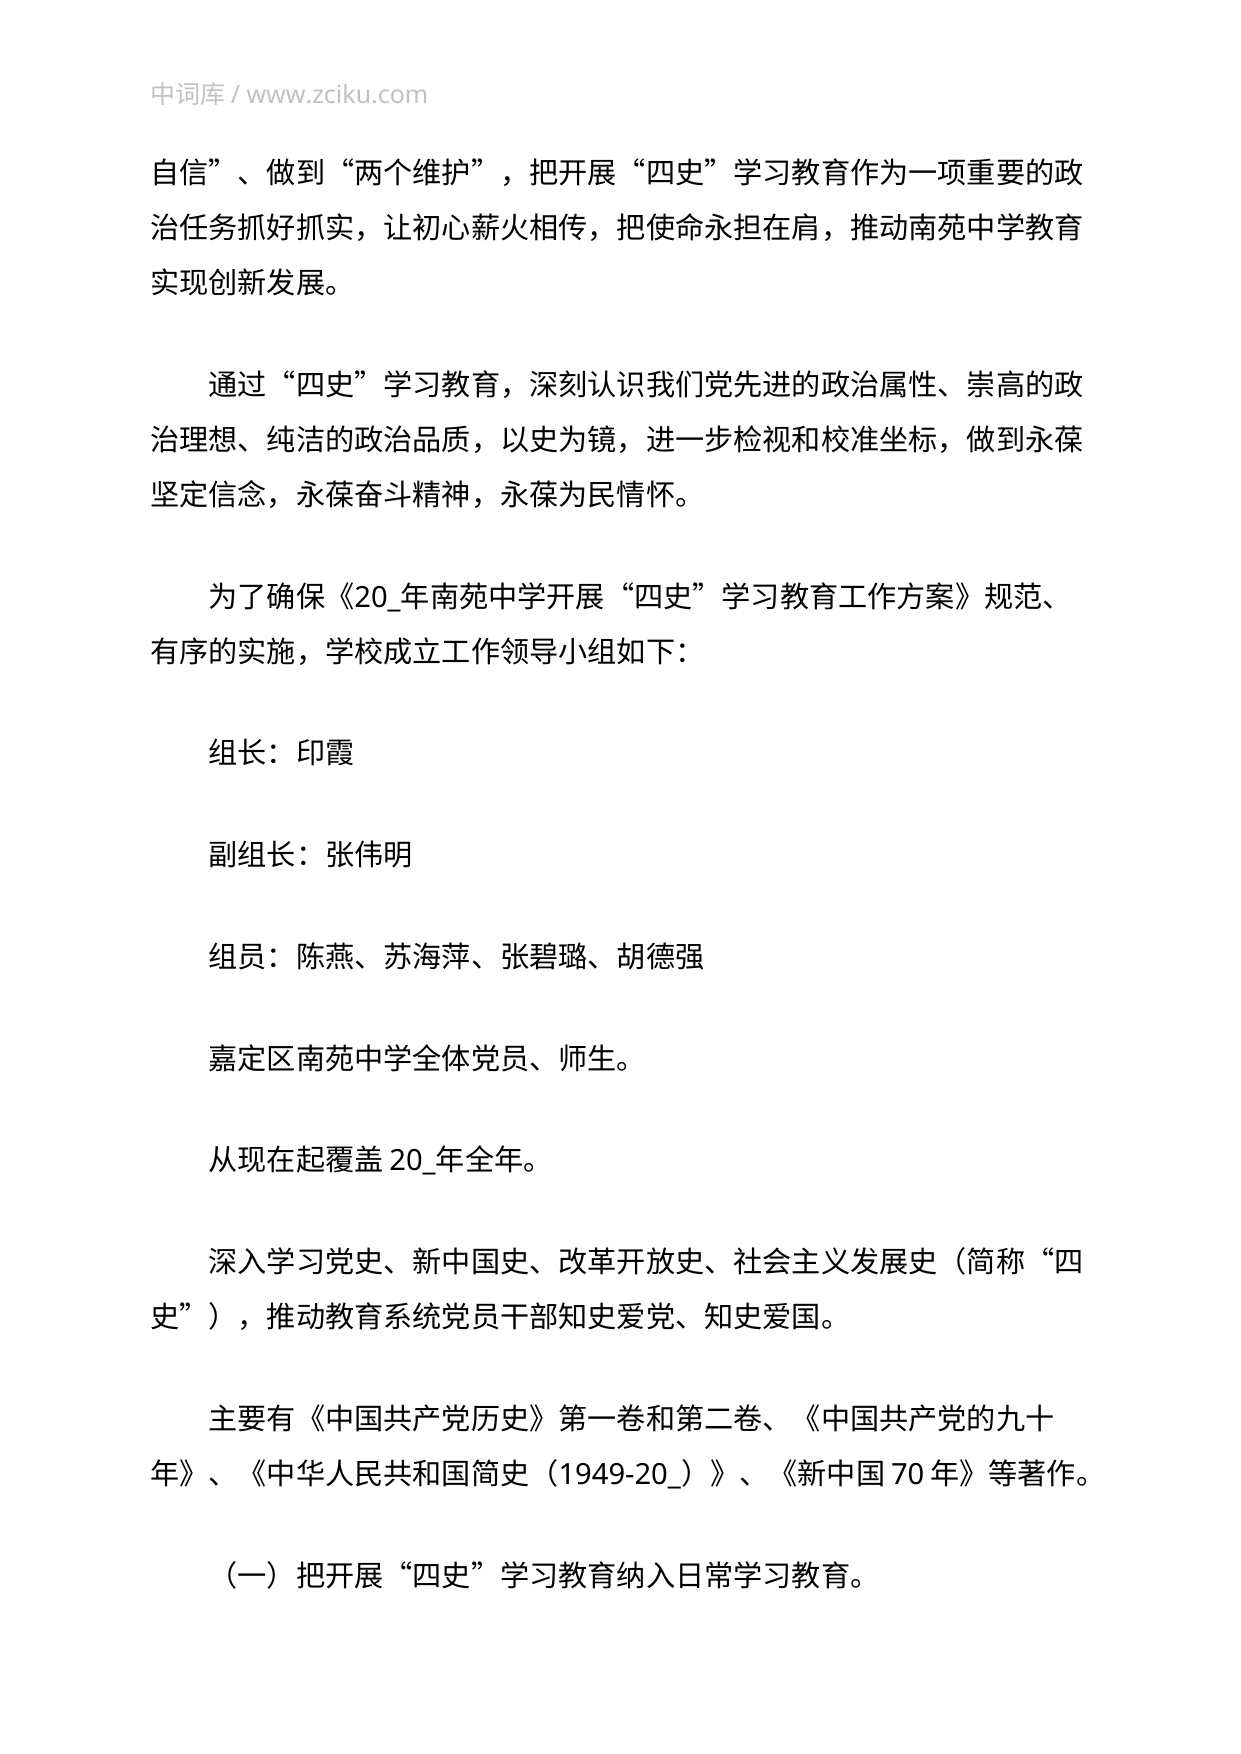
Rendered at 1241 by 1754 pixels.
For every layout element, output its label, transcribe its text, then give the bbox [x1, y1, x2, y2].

text 主要有《中国共产党历史》第一卷和第二卷、《中国共产党的九十年》、《中华人民共和国简史（1949-20_）》、《新中国70年》等著作。 [150, 1396, 1090, 1493]
text 组长：印霞 [150, 730, 1090, 772]
text 副组长：张伟明 [150, 832, 1090, 874]
text 通过“四史”学习教育，深刻认识我们党先进的政治属性、崇高的政治理想、纯洁的政治品质，以史为镜，进一步检视和校准坐标，做到永葆坚定信念，永葆奋斗精神，永葆为民情怀。 [150, 362, 1090, 514]
text 深入学习党史、新中国史、改革开放史、社会主义发展史（简称“四史”），推动教育系统党员干部知史爱党、知史爱国。 [150, 1239, 1090, 1336]
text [150, 150, 1090, 302]
text 嘉定区南苑中学全体党员、师生。 [150, 1035, 1090, 1077]
text 组员：陈燕、苏海萍、张碧璐、胡德强 [150, 933, 1090, 976]
text 为了确保《20_年南苑中学开展“四史”学习教育工作方案》规范、有序的实施，学校成立工作领导小组如下： [150, 573, 1090, 670]
text （一）把开展“四史”学习教育纳入日常学习教育。 [150, 1552, 1090, 1595]
text 从现在起覆盖20_年全年。 [150, 1137, 1090, 1179]
